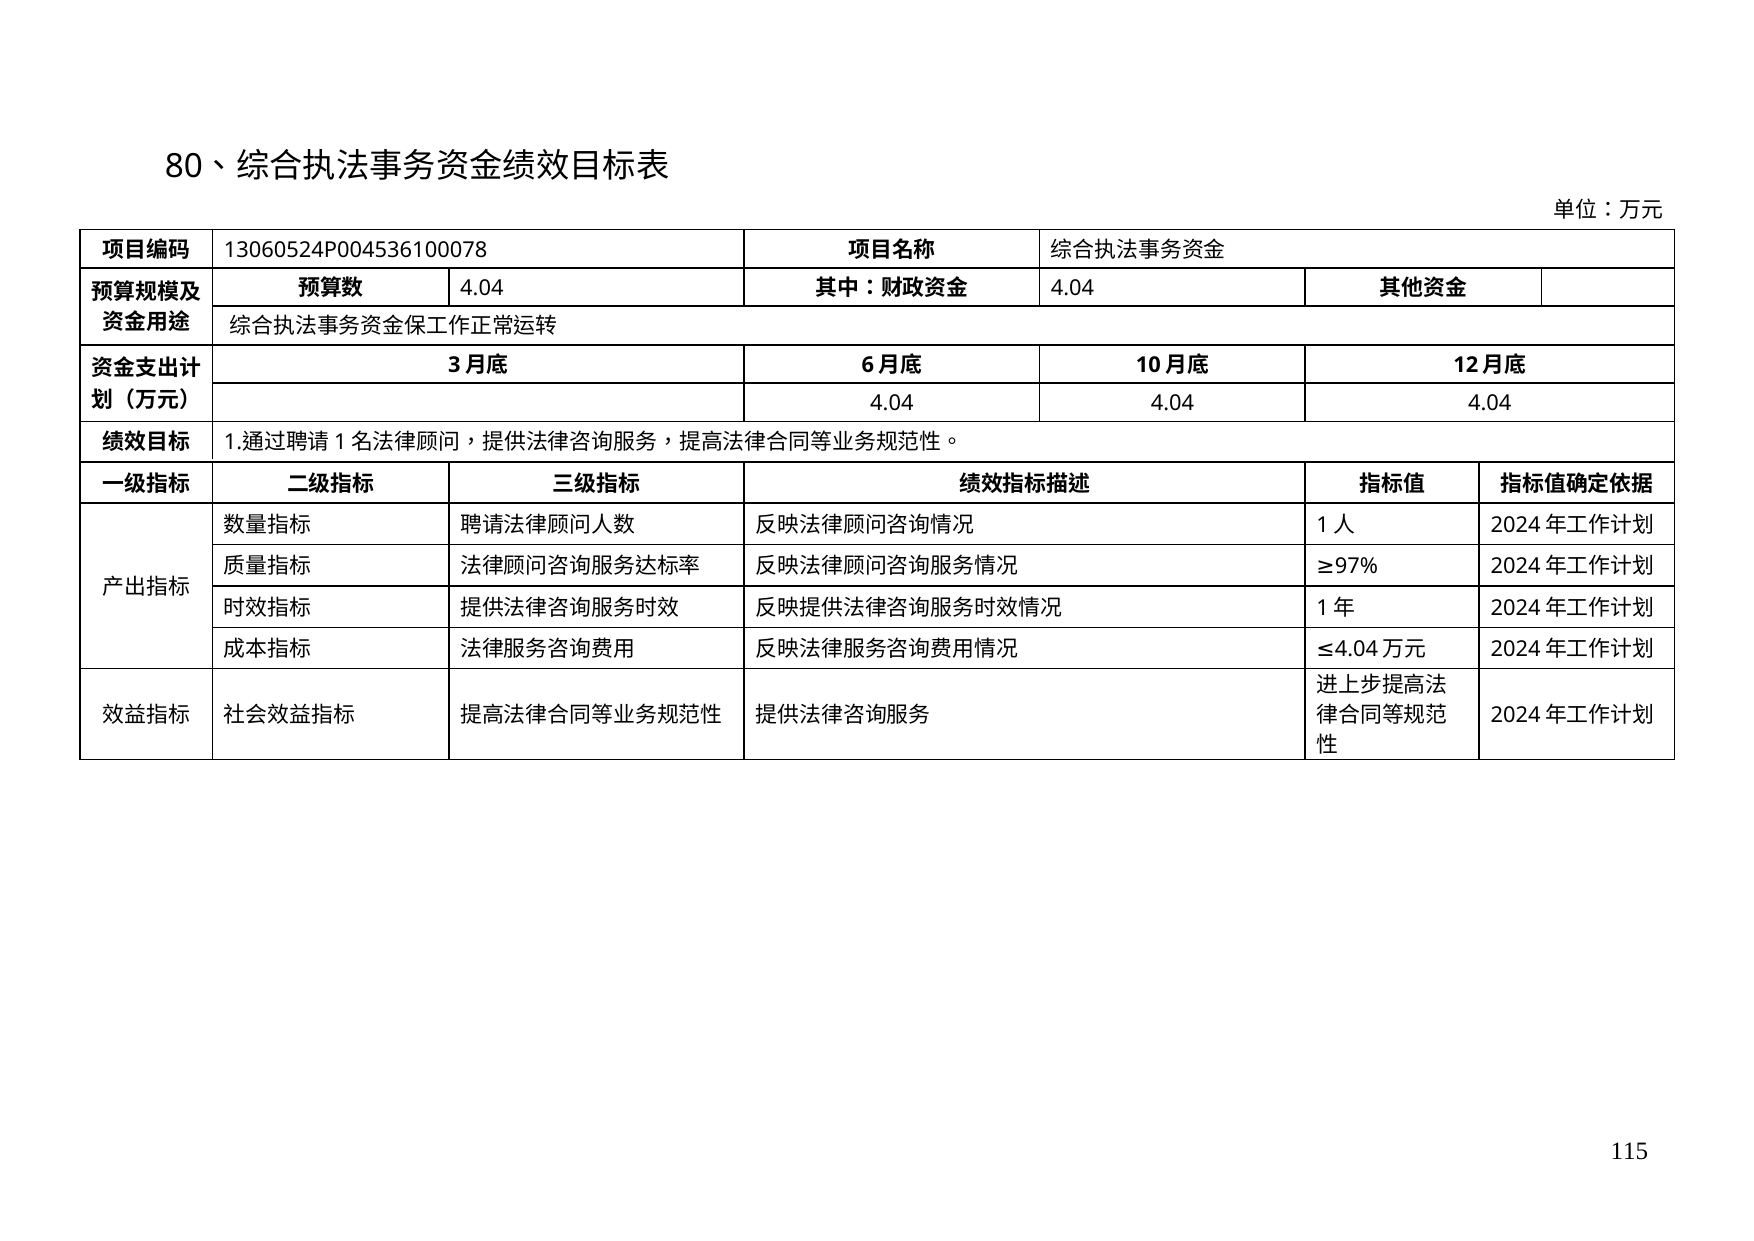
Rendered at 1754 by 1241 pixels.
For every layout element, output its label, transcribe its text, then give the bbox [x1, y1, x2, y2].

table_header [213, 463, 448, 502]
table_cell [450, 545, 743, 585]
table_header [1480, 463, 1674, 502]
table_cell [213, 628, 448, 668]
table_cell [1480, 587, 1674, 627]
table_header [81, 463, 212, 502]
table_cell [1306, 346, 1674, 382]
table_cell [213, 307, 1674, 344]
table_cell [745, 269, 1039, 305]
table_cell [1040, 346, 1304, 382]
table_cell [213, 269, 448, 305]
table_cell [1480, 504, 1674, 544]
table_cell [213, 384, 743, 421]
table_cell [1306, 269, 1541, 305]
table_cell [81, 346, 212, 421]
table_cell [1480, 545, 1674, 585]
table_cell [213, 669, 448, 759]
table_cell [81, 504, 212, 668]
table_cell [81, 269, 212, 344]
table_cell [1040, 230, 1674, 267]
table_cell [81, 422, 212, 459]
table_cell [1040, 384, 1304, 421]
text 80、综合执法事务资金绩效目标表 [106, 142, 1648, 187]
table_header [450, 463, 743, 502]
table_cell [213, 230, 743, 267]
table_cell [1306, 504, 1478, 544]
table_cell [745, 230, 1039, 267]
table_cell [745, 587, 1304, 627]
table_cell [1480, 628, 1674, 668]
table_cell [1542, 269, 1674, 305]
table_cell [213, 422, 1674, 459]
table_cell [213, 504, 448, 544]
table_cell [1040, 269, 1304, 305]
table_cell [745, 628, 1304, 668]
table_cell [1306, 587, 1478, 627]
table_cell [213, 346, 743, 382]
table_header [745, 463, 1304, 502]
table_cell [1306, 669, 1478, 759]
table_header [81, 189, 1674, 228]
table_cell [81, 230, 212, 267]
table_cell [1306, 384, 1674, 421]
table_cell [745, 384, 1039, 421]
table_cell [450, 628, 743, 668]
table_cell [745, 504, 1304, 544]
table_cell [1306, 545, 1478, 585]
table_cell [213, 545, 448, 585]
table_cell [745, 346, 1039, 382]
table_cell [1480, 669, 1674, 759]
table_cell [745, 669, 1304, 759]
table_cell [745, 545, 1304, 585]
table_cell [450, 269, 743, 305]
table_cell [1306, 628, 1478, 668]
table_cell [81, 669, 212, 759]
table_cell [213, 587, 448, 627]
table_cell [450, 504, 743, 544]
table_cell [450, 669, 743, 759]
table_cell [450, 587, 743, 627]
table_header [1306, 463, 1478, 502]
